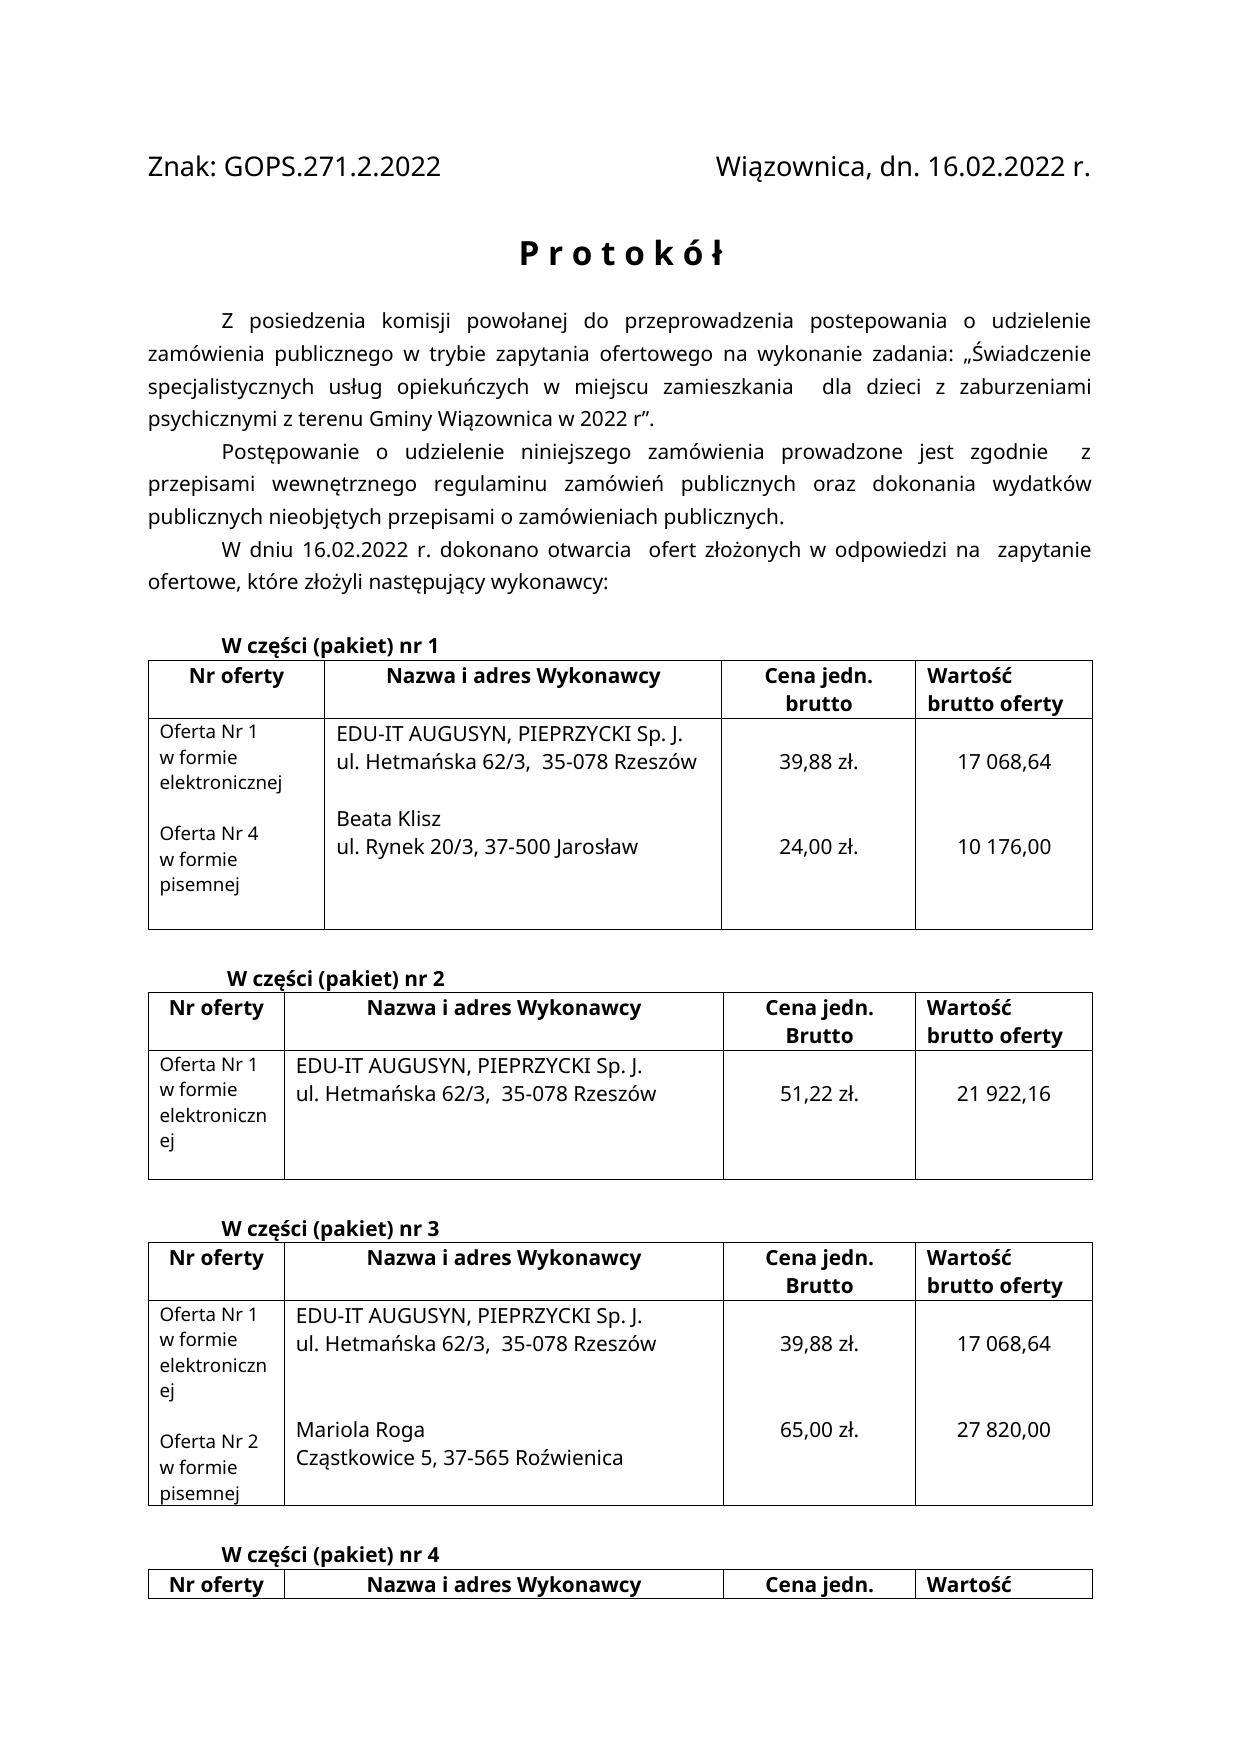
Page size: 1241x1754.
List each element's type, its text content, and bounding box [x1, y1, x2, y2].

table_cell EDU-IT AUGUSYN, PIEPRZYCKI Sp. J. ul. Hetmańska 62/3, 35-078 Rzeszów Beata Klisz ul. Rynek 20/3, 37-500 Jarosław [325, 719, 721, 928]
table_header Wartość brutto oferty [916, 1243, 1092, 1300]
table_header Nr oferty [149, 993, 284, 1050]
table_header Cena jedn. brutto [722, 661, 915, 718]
table_header Nr oferty [149, 1570, 284, 1598]
table_header Nazwa i adres Wykonawcy [285, 993, 723, 1050]
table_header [285, 1570, 723, 1598]
text W części (pakiet) nr 4 [148, 1540, 1093, 1569]
text W części (pakiet) nr 1 [148, 631, 1093, 660]
table_header Nazwa i adres Wykonawcy [325, 661, 721, 718]
table_header Wartość brutto oferty [916, 993, 1092, 1050]
table_cell EDU-IT AUGUSYN, PIEPRZYCKI Sp. J. ul. Hetmańska 62/3, 35-078 Rzeszów Mariola Roga Cząstkowice 5, 37-565 Roźwienica [285, 1301, 723, 1505]
text W dniu 16.02.2022 r. dokonano otwarcia ofert złożonych w odpowiedzi na zapytanie ofertowe, które złożyli następujący wykonawcy: [148, 535, 1093, 596]
text Z posiedzenia komisji powołanej do przeprowadzenia postepowania o udzielenie zamówienia publicznego w trybie zapytania ofertowego na wykonanie zadania: „Świadczenie specjalistycznych usług opiekuńczych w miejscu zamieszkania dla dzieci z zaburzeniami psychicznymi z terenu Gminy Wiązownica w 2022 r”. [148, 307, 1093, 433]
table_cell 51,22 zł. [724, 1051, 915, 1179]
table_header Wartość brutto oferty [916, 661, 1092, 718]
table_header Nr oferty [149, 1243, 284, 1300]
table_cell 39,88 zł. 65,00 zł. [724, 1301, 915, 1505]
table_header Cena jedn. Brutto [724, 1570, 915, 1598]
table_cell 17 068,64 10 176,00 [916, 719, 1092, 928]
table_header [916, 1570, 1092, 1598]
text Znak: GOPS.271.2.2022 Wiązownica, dn. 16.02.2022 r. [148, 148, 1093, 184]
text W części (pakiet) nr 2 [148, 964, 1093, 992]
text W części (pakiet) nr 3 [148, 1214, 1093, 1242]
table_cell Oferta Nr 1 w formie elektronicznej Oferta Nr 4 w formie pisemnej [149, 719, 324, 928]
table_header Nr oferty [149, 661, 324, 718]
text P r o t o k ó ł [148, 230, 1093, 275]
table_header Cena jedn. Brutto [724, 1243, 915, 1300]
table_cell Oferta Nr 1 w formie elektronicznej Oferta Nr 2 w formie pisemnej [149, 1301, 284, 1505]
table_cell 21 922,16 [916, 1051, 1092, 1179]
text Postępowanie o udzielenie niniejszego zamówienia prowadzone jest zgodnie z przepisami wewnętrznego regulaminu zamówień publicznych oraz dokonania wydatków publicznych nieobjętych przepisami o zamówieniach publicznych. [148, 437, 1093, 531]
table_cell 39,88 zł. 24,00 zł. [722, 719, 915, 928]
table_cell Oferta Nr 1 w formie elektronicznej [149, 1051, 284, 1179]
table_header Nazwa i adres Wykonawcy [285, 1243, 723, 1300]
table_header Cena jedn. Brutto [724, 993, 915, 1050]
table_cell EDU-IT AUGUSYN, PIEPRZYCKI Sp. J. ul. Hetmańska 62/3, 35-078 Rzeszów [285, 1051, 723, 1179]
table_cell 17 068,64 27 820,00 [916, 1301, 1092, 1505]
